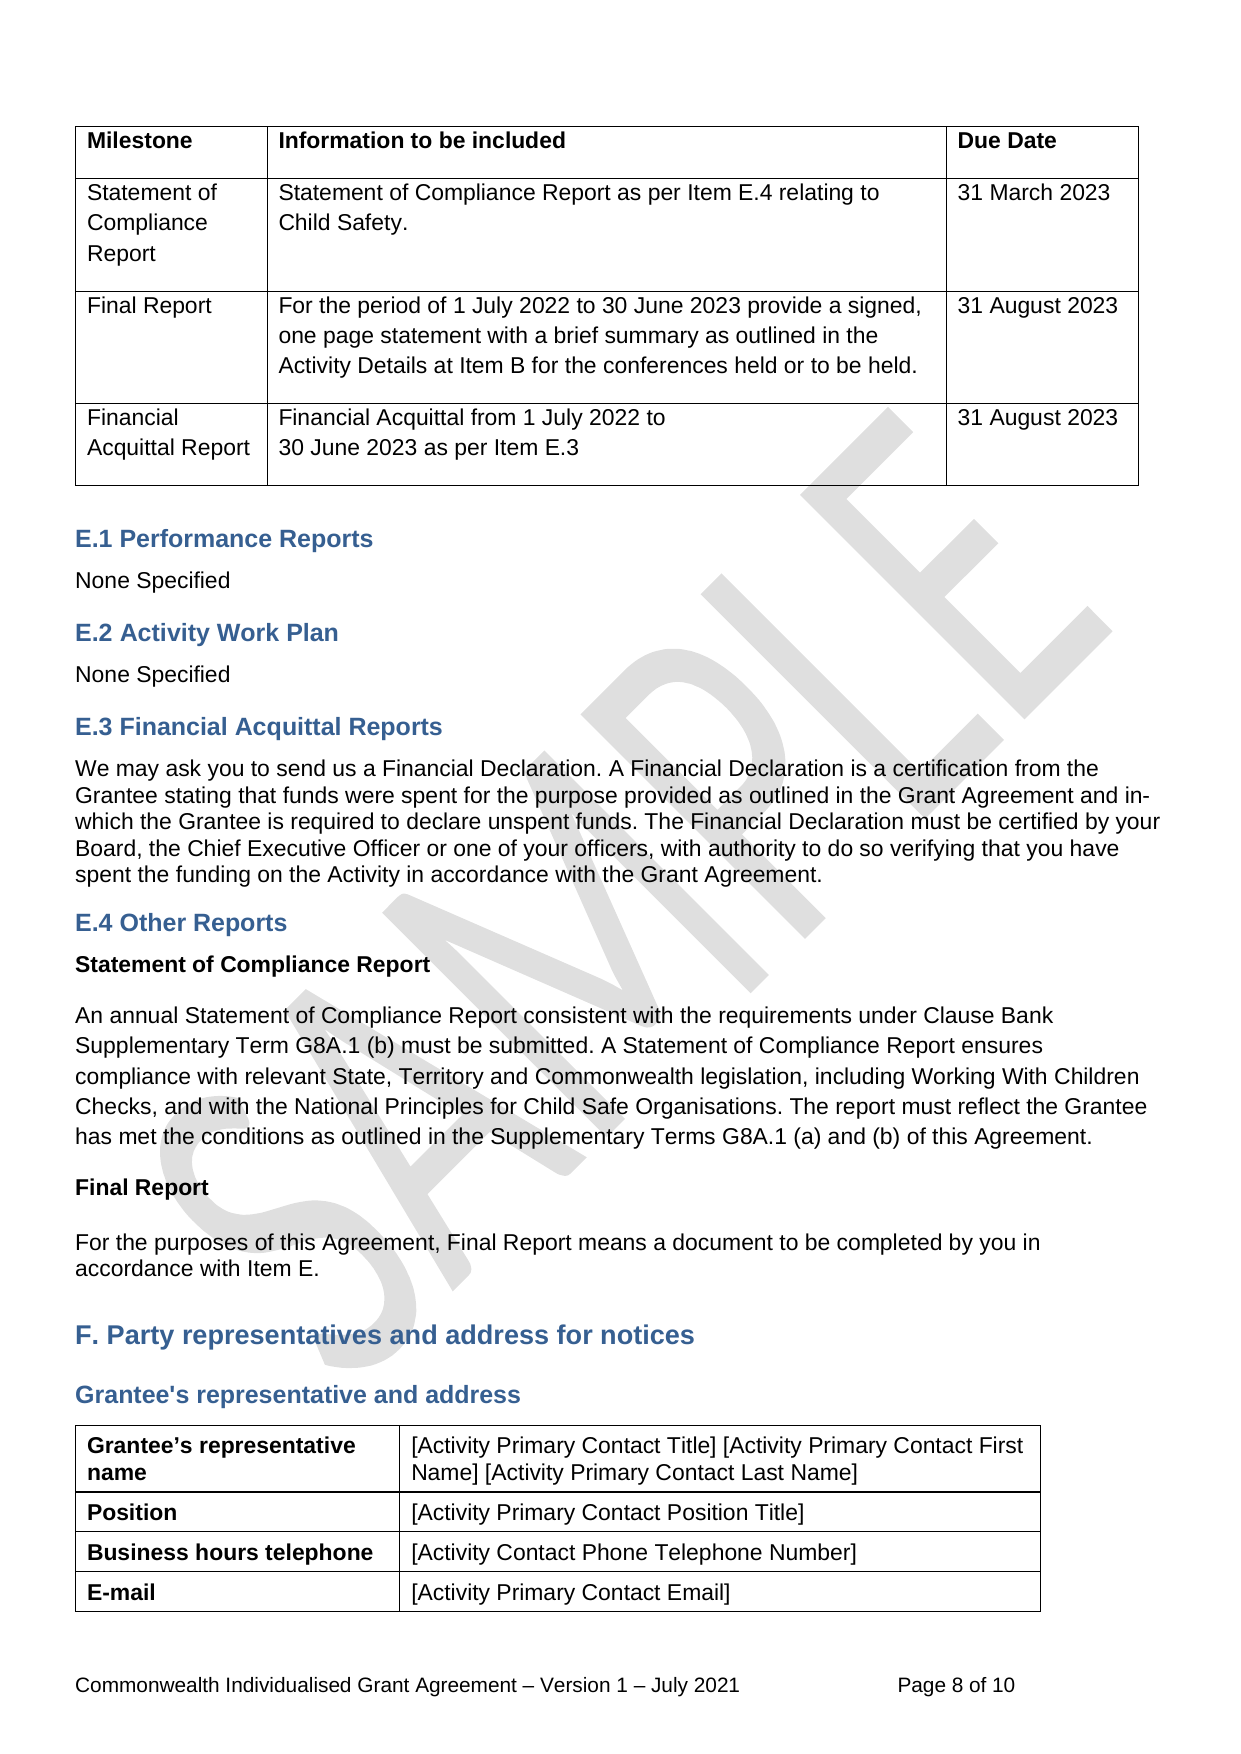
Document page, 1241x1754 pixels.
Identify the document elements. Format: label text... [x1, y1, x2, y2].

subtitle E.3 Financial Acquittal Reports [75, 712, 1165, 741]
text Final Report [75, 1174, 1165, 1200]
subtitle Grantee's representative and address [75, 1379, 1165, 1408]
subtitle E.1 Performance Reports [75, 524, 1165, 553]
table_header Due Date [947, 127, 1138, 178]
text None Specified [75, 567, 1165, 593]
subtitle E.4 Other Reports [75, 908, 1165, 937]
text None Specified [75, 661, 1165, 688]
text Statement of Compliance Report [75, 951, 1165, 977]
text For the purposes of this Agreement, Final Report means a document to be completed by you in accordance with Item E. [75, 1228, 1165, 1281]
subtitle F. Party representatives and address for notices [75, 1319, 1165, 1350]
subtitle E.2 Activity Work Plan [75, 618, 1165, 647]
table_cell 31 August 2023 [947, 292, 1138, 403]
table_cell For the period of 1 July 2022 to 30 June 2023 provide a signed, one page statement with a brief summary as outlined in the Activity Details at Item B for the conferences held or to be held. [268, 292, 946, 403]
table_header Grantee’s representative name [76, 1426, 399, 1491]
table_cell [Activity Contact Phone Telephone Number] [400, 1532, 1040, 1571]
table_cell [Activity Primary Contact Position Title] [400, 1493, 1040, 1531]
text An annual Statement of Compliance Report consistent with the requirements under Clause Bank Supplementary Term G8A.1 (b) must be submitted. A Statement of Compliance Report ensures compliance with relevant State, Territory and Commonwealth legislation, including Working With Children Checks, and with the National Principles for Child Safe Organisations. The report must reflect the Grantee has met the conditions as outlined in the Supplementary Terms G8A.1 (a) and (b) of this Agreement. [75, 1002, 1165, 1149]
table_header Milestone [76, 127, 267, 178]
table_cell 31 March 2023 [947, 179, 1138, 291]
table_header Information to be included [268, 127, 946, 178]
table_cell E-mail [76, 1572, 399, 1611]
text We may ask you to send us a Financial Declaration. A Financial Declaration is a certification from the Grantee stating that funds were spent for the purpose provided as outlined in the Grant Agreement and in-which the Grantee is required to declare unspent funds. The Financial Declaration must be certified by your Board, the Chief Executive Officer or one of your officers, with authority to do so verifying that you have spent the funding on the Activity in accordance with the Grant Agreement. [75, 755, 1165, 887]
table_cell Statement of Compliance Report as per Item E.4 relating to Child Safety. [268, 179, 946, 291]
table_cell Financial Acquittal from 1 July 2022 to 30 June 2023 as per Item E.3 [268, 404, 946, 485]
table_header [Activity Primary Contact Title] [Activity Primary Contact First Name] [Activity Primary Contact Last Name] [400, 1426, 1040, 1491]
table_cell Business hours telephone [76, 1532, 399, 1571]
table_cell Final Report [76, 292, 267, 403]
table_cell Financial Acquittal Report [76, 404, 267, 485]
table_cell 31 August 2023 [947, 404, 1138, 485]
table_cell Position [76, 1493, 399, 1531]
table_cell [Activity Primary Contact Email] [400, 1572, 1040, 1611]
table_cell Statement of Compliance Report [76, 179, 267, 291]
